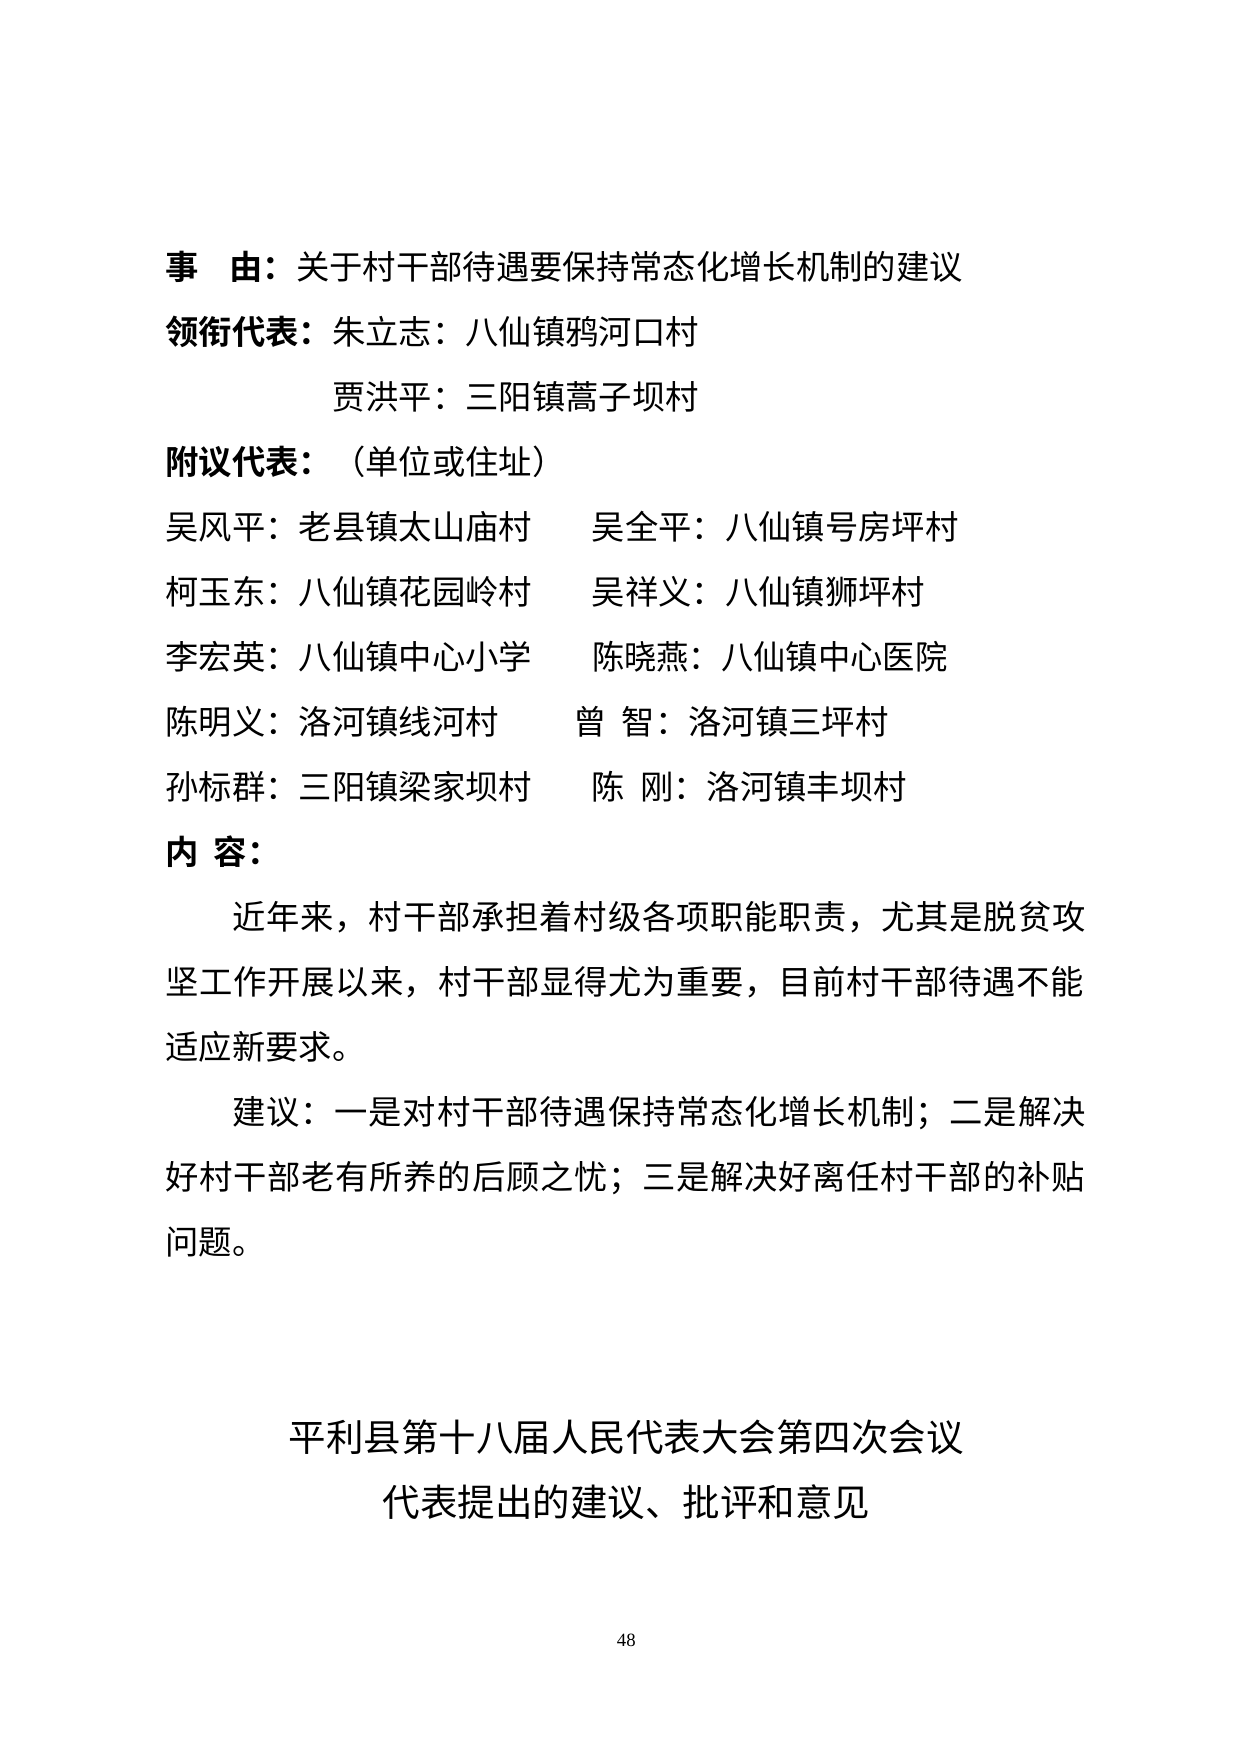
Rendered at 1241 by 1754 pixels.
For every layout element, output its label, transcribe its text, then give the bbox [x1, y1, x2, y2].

text 吴风平：老县镇太山庙村 吴全平：八仙镇号房坪村 [165, 493, 1087, 558]
text 平利县第十八届人民代表大会第四次会议 [165, 1403, 1087, 1468]
text 李宏英：八仙镇中心小学 陈晓燕：八仙镇中心医院 [165, 623, 1087, 688]
text 近年来，村干部承担着村级各项职能职责，尤其是脱贫攻坚工作开展以来，村干部显得尤为重要，目前村干部待遇不能适应新要求。 [165, 883, 1087, 1078]
text 领衔代表：朱立志：八仙镇鸦河口村 [165, 298, 1087, 363]
text 柯玉东：八仙镇花园岭村 吴祥义：八仙镇狮坪村 [165, 558, 1087, 623]
text 事 由：关于村干部待遇要保持常态化增长机制的建议 [165, 233, 1087, 298]
text 贾洪平：三阳镇蒿子坝村 [165, 363, 1087, 428]
text 代表提出的建议、批评和意见 [165, 1468, 1087, 1533]
text 陈明义：洛河镇线河村 曾 智：洛河镇三坪村 [165, 688, 1087, 753]
text 孙标群：三阳镇梁家坝村 陈 刚：洛河镇丰坝村 [165, 753, 1087, 818]
text 附议代表：（单位或住址） [165, 428, 1087, 493]
text 内 容： [165, 818, 1087, 883]
text 建议：一是对村干部待遇保持常态化增长机制；二是解决好村干部老有所养的后顾之忧；三是解决好离任村干部的补贴问题。 [165, 1078, 1087, 1273]
